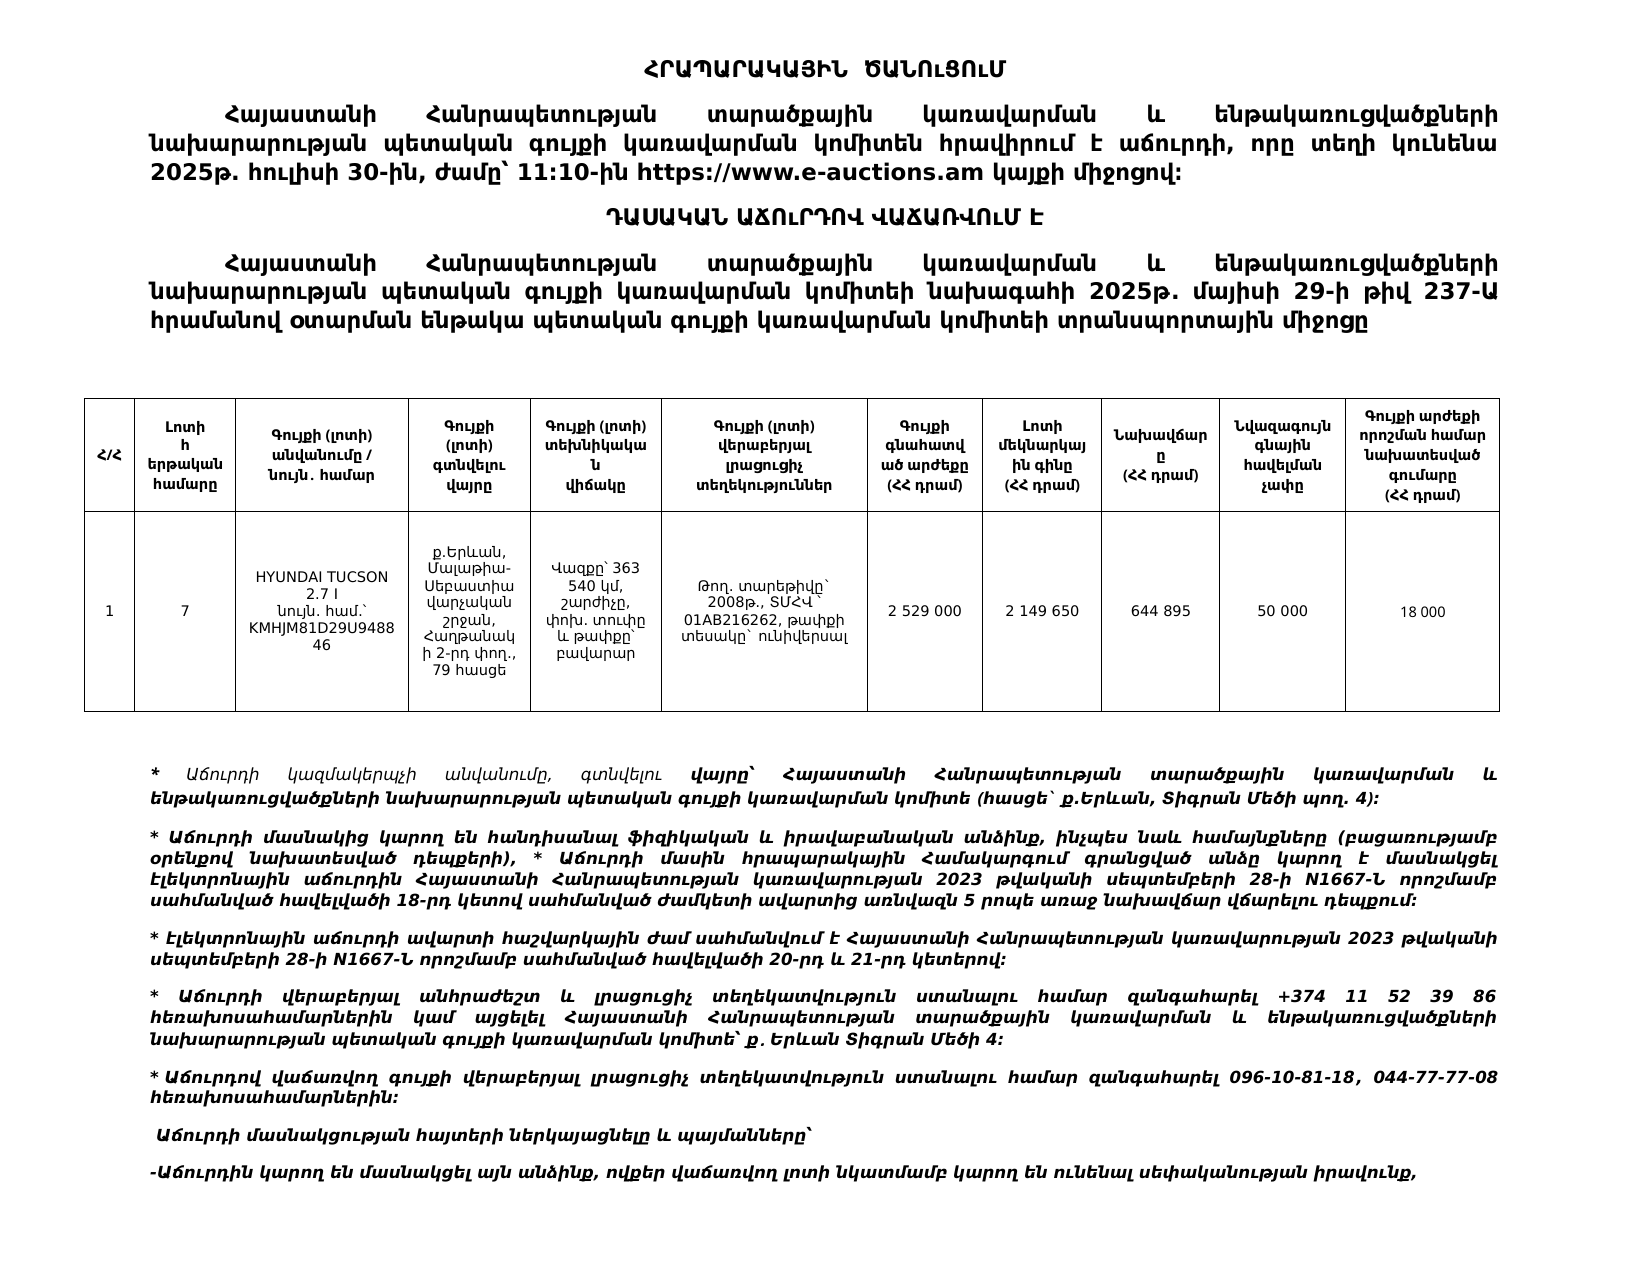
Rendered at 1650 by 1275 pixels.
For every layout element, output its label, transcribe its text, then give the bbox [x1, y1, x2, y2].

text ԴԱՍԱԿԱՆ ԱՃՈւՐԴՈՎ ՎԱՃԱՌՎՈւՄ Է [150, 204, 1500, 231]
table_header Նախավճարը (ՀՀ դրամ) [1102, 399, 1219, 511]
table_header Գույքի (լոտի) անվանումը / նույն․ համար [236, 399, 408, 511]
table_cell ք․Երևան, Մալաթիա- Սեբաստիա վարչական շրջան, Հաղթանակի 2-րդ փող․, 79 հասցե [409, 512, 530, 711]
text * էլեկտրոնային աճուրդի ավարտի հաշվարկային ժամ սահմանվում է Հայաստանի Հանրապետության կառավարության 2023 թվականի սեպտեմբերի 28-ի N1667-Ն որոշմամբ սահմանված հավելվածի 20-րդ և 21-րդ կետերով: [150, 928, 1500, 969]
table_cell 644 895 [1102, 512, 1219, 711]
text Աճուրդի մասնակցության հայտերի ներկայացնելը և պայմանները՝ [150, 1126, 1500, 1145]
table_header Գույքի (լոտի) վերաբերյալ լրացուցիչ տեղեկություններ [662, 399, 867, 511]
table_cell 2 529 000 [868, 512, 982, 711]
table_header Լոտի մեկնարկային գինը (ՀՀ դրամ) [983, 399, 1101, 511]
table_cell HYUNDAI TUCSON 2.7 I նույն․ համ․՝ KMHJM81D29U948846 [236, 512, 408, 711]
table_cell Թող․ տարեթիվը` 2008թ․, ՏՄՀՎ ՝ 01AB216262, թափքի տեսակը` ունիվերսալ [662, 512, 867, 711]
table_header Լոտի հերթական համարը [135, 399, 235, 511]
text Հայաստանի Հանրապետության տարածքային կառավարման և ենթակառուցվածքների նախարարության պետական գույքի կառավարման կոմիտեի նախագահի 2025թ․ մայիսի 29-ի թիվ 237-Ա հրամանով օտարման ենթակա պետական գույքի կառավարման կոմիտեի տրանսպորտային միջոցը [150, 250, 1500, 334]
text ՀՐԱՊԱՐԱԿԱՅԻՆ ԾԱՆՈւՑՈւՄ [150, 56, 1500, 83]
table_header Նվազագույն գնային հավելման չափը [1220, 399, 1345, 511]
text * Աճուրդով վաճառվող գույքի վերաբերյալ լրացուցիչ տեղեկատվություն ստանալու համար զանգահարել 096-10-81-18, 044-77-77-08 հեռախոսահամարներին։ [150, 1068, 1500, 1108]
text -Աճուրդին կարող են մասնակցել այն անձինք, ովքեր վաճառվող լոտի նկատմամբ կարող են ունենալ սեփականության իրավունք, [150, 1163, 1500, 1183]
text Հայաստանի Հանրապետության տարածքային կառավարման և ենթակառուցվածքների նախարարության պետական գույքի կառավարման կոմիտեն հրավիրում է աճուրդի, որը տեղի կունենա 2025թ. հուլիսի 30-ին, ժամը՝ 11:10-ին https://www.e-auctions.am կայքի միջոցով։ [150, 102, 1500, 186]
table_header Հ/Հ [85, 399, 134, 511]
table_cell Վազքը՝ 363 540 կմ, շարժիչը, փոխ. տուփը և թափքը՝ բավարար [531, 512, 661, 711]
table_header Գույքի գնահատված արժեքը (ՀՀ դրամ) [868, 399, 982, 511]
table_header Գույքի արժեքի որոշման համար նախատեսված գումարը (ՀՀ դրամ) [1346, 399, 1499, 511]
text * Աճուրդի մասնակից կարող են հանդիսանալ ֆիզիկական և իրավաբանական անձինք, ինչպես նաև համայնքները (բացառությամբ օրենքով նախատեսված դեպքերի), * Աճուրդի մասին հրապարակային Համակարգում գրանցված անձը կարող է մասնակցել էլեկտրոնային աճուրդին Հայաստանի Հանրապետության կառավարության 2023 թվականի սեպտեմբերի 28-ի N1667-Ն որոշմամբ սահմանված հավելվածի 18-րդ կետով սահմանված ժամկետի ավարտից առնվազն 5 րոպե առաջ նախավճար վճարելու դեպքում: [150, 828, 1500, 910]
table_header Գույքի (լոտի) տեխնիկական վիճակը [531, 399, 661, 511]
text * Աճուրդի վերաբերյալ անհրաժեշտ և լրացուցիչ տեղեկատվություն ստանալու համար զանգահարել +374 11 52 39 86 հեռախոսահամարներին կամ այցելել Հայաստանի Հանրապետության տարածքային կառավարման և ենթակառուցվածքների նախարարության պետական գույքի կառավարման կոմիտե՝ ք․ Երևան Տիգրան Մեծի 4։ [150, 987, 1500, 1049]
table_header Գույքի (լոտի) գտնվելու վայրը [409, 399, 530, 511]
text * Աճուրդի կազմակերպչի անվանումը, գտնվելու վայրը՝ Հայաստանի Հանրապետության տարածքային կառավարման և ենթակառուցվածքների նախարարության պետական գույքի կառավարման կոմիտե (հասցե` ք.Երևան, Տիգրան Մեծի պող. 4)։ [150, 762, 1500, 809]
table_cell 18 000 [1346, 512, 1499, 711]
table_cell 50 000 [1220, 512, 1345, 711]
table_cell 1 [85, 512, 134, 711]
table_cell 2 149 650 [983, 512, 1101, 711]
table_cell 7 [135, 512, 235, 711]
